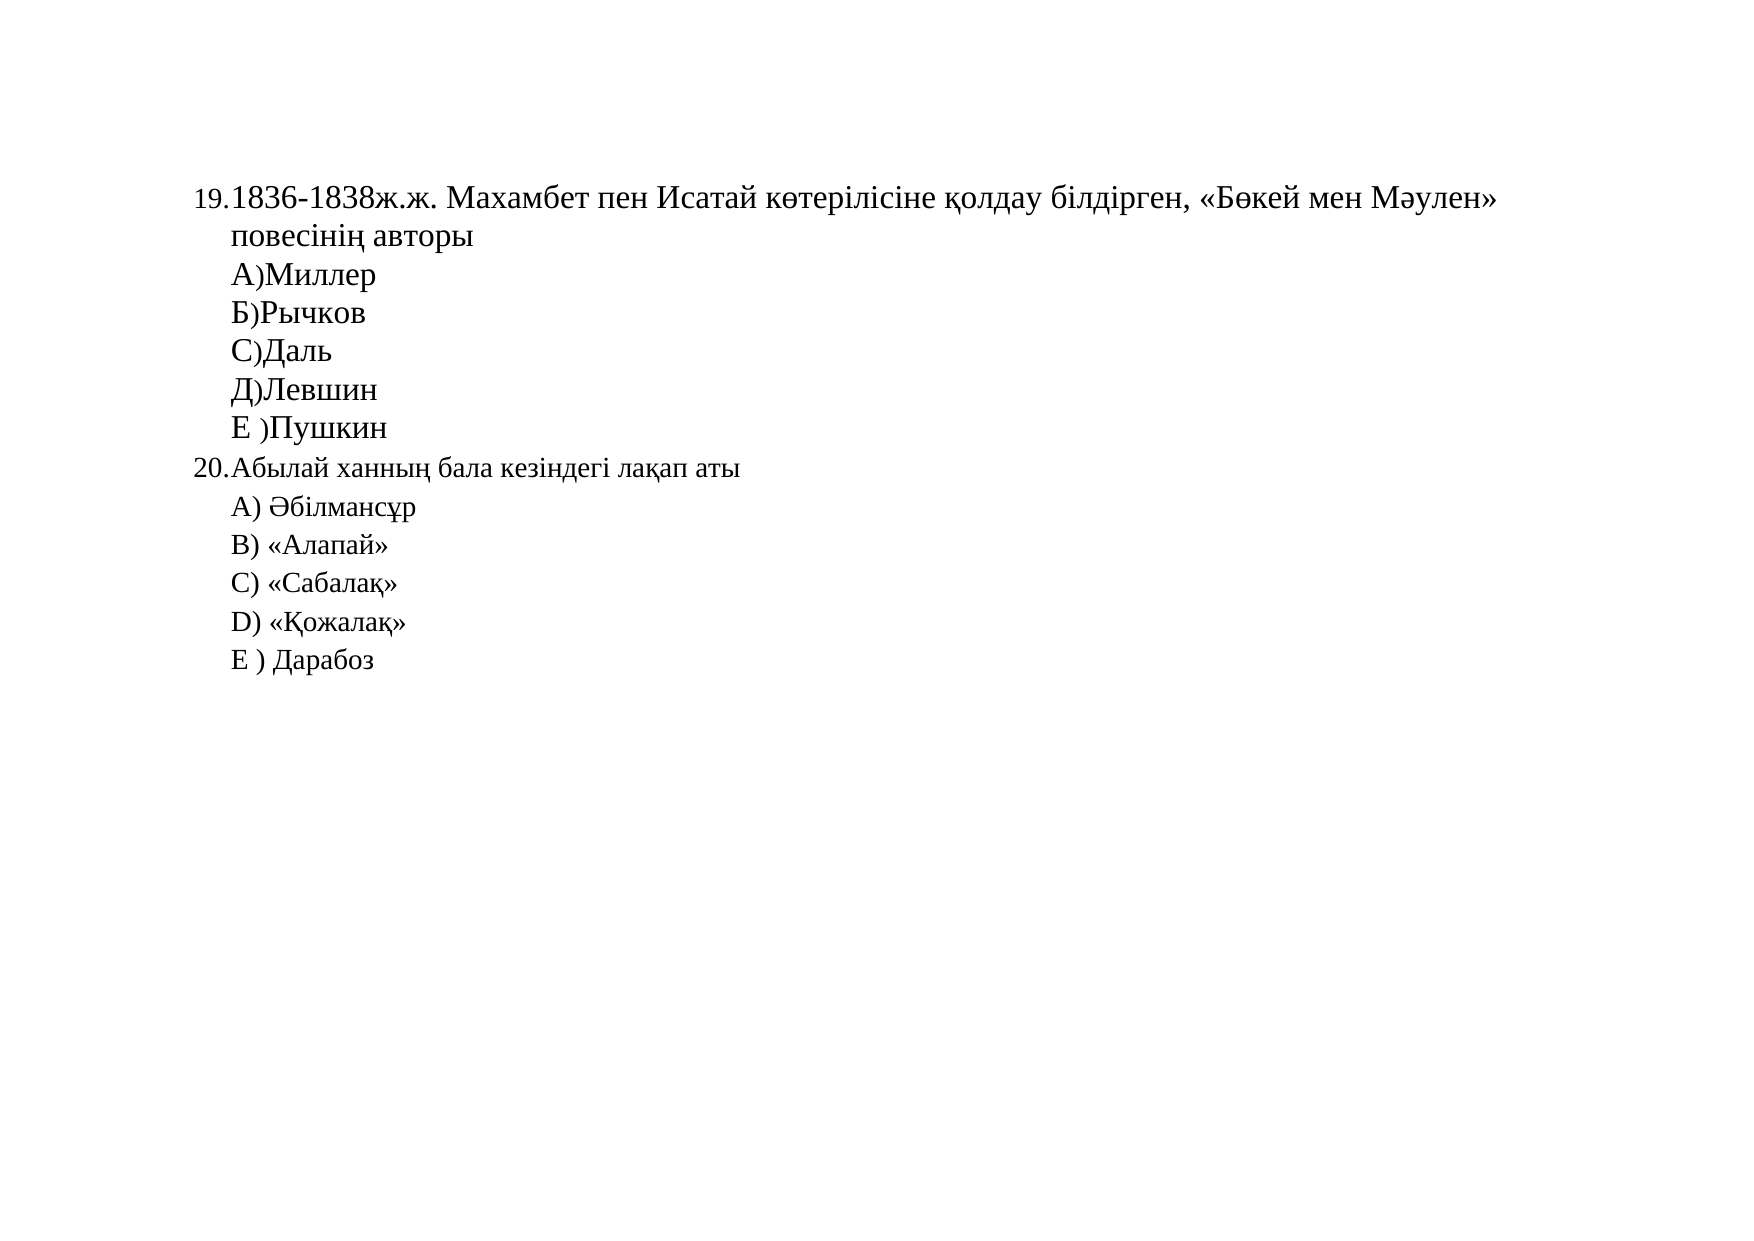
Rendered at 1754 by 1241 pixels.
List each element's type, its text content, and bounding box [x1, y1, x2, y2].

list А)Миллер [231, 254, 1636, 292]
list Б)Рычков [231, 292, 1636, 331]
list Д)Левшин [231, 369, 1636, 407]
list 1836-1838ж.ж. Махамбет пен Исатай көтерілісіне қолдау білдірген, «Бөкей мен Мәулен» повесінің авторы [193, 177, 1636, 254]
list С)Даль [231, 331, 1636, 369]
list Абылай ханның бала кезіндегі лақап аты А) Әбілмансұр В) «Алапай» С) «Сабалақ» D) «Қожалақ» Е ) Дарабоз [193, 446, 1636, 714]
list Е )Пушкин [231, 407, 1636, 446]
